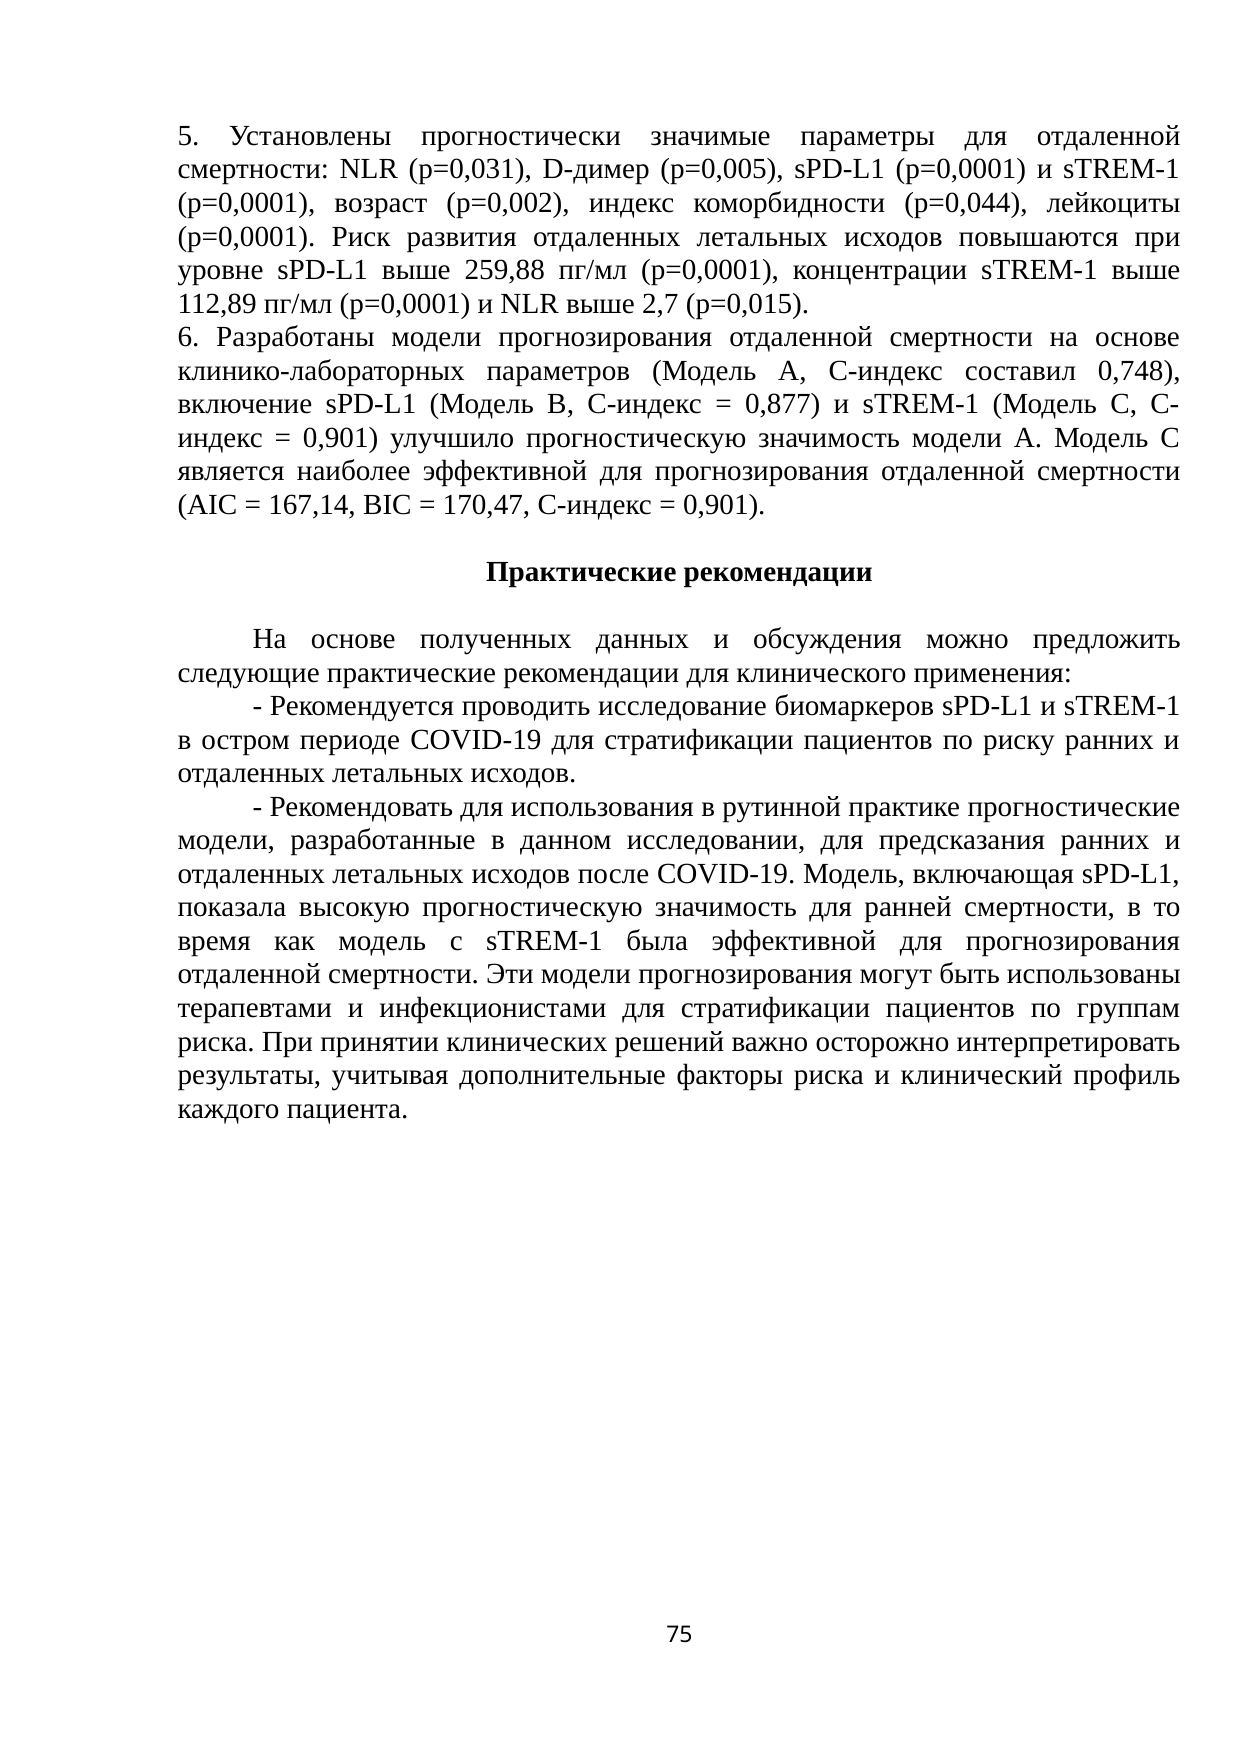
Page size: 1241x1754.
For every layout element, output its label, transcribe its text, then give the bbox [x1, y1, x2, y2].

text На основе полученных данных и обсуждения можно предложить следующие практические рекомендации для клинического применения: [177, 621, 1181, 688]
text 6. Разработаны модели прогнозирования отдаленной смертности на основе клинико-лабораторных параметров (Модель А, С-индекс составил 0,748), включение sPD-L1 (Модель В, С-индекс = 0,877) и sTREM-1 (Модель С, С-индекс = 0,901) улучшило прогностическую значимость модели А. Модель С является наиболее эффективной для прогнозирования отдаленной смертности (AIC = 167,14, BIC = 170,47, C-индекс = 0,901). [177, 319, 1181, 521]
text Практические рекомендации [177, 554, 1181, 588]
text - Рекомендовать для использования в рутинной практике прогностические модели, разработанные в данном исследовании, для предсказания ранних и отдаленных летальных исходов после COVID-19. Модель, включающая sPD-L1, показала высокую прогностическую значимость для ранней смертности, в то время как модель с sTREM-1 была эффективной для прогнозирования отдаленной смертности. Эти модели прогнозирования могут быть использованы терапевтами и инфекционистами для стратификации пациентов по группам риска. При принятии клинических решений важно осторожно интерпретировать результаты, учитывая дополнительные факторы риска и клинический профиль каждого пациента. [177, 789, 1181, 1124]
text 5. Установлены прогностически значимые параметры для отдаленной смертности: NLR (р=0,031), D-димер (р=0,005), sPD-L1 (р=0,0001) и sTREM-1 (р=0,0001), возраст (р=0,002), индекс коморбидности (р=0,044), лейкоциты (р=0,0001). Риск развития отдаленных летальных исходов повышаются при уровне sPD-L1 выше 259,88 пг/мл (р=0,0001), концентрации sTREM-1 выше 112,89 пг/мл (р=0,0001) и NLR выше 2,7 (р=0,015). [177, 118, 1181, 319]
text - Рекомендуется проводить исследование биомаркеров sPD-L1 и sTREM-1 в остром периоде COVID-19 для стратификации пациентов по риску ранних и отдаленных летальных исходов. [177, 688, 1181, 789]
